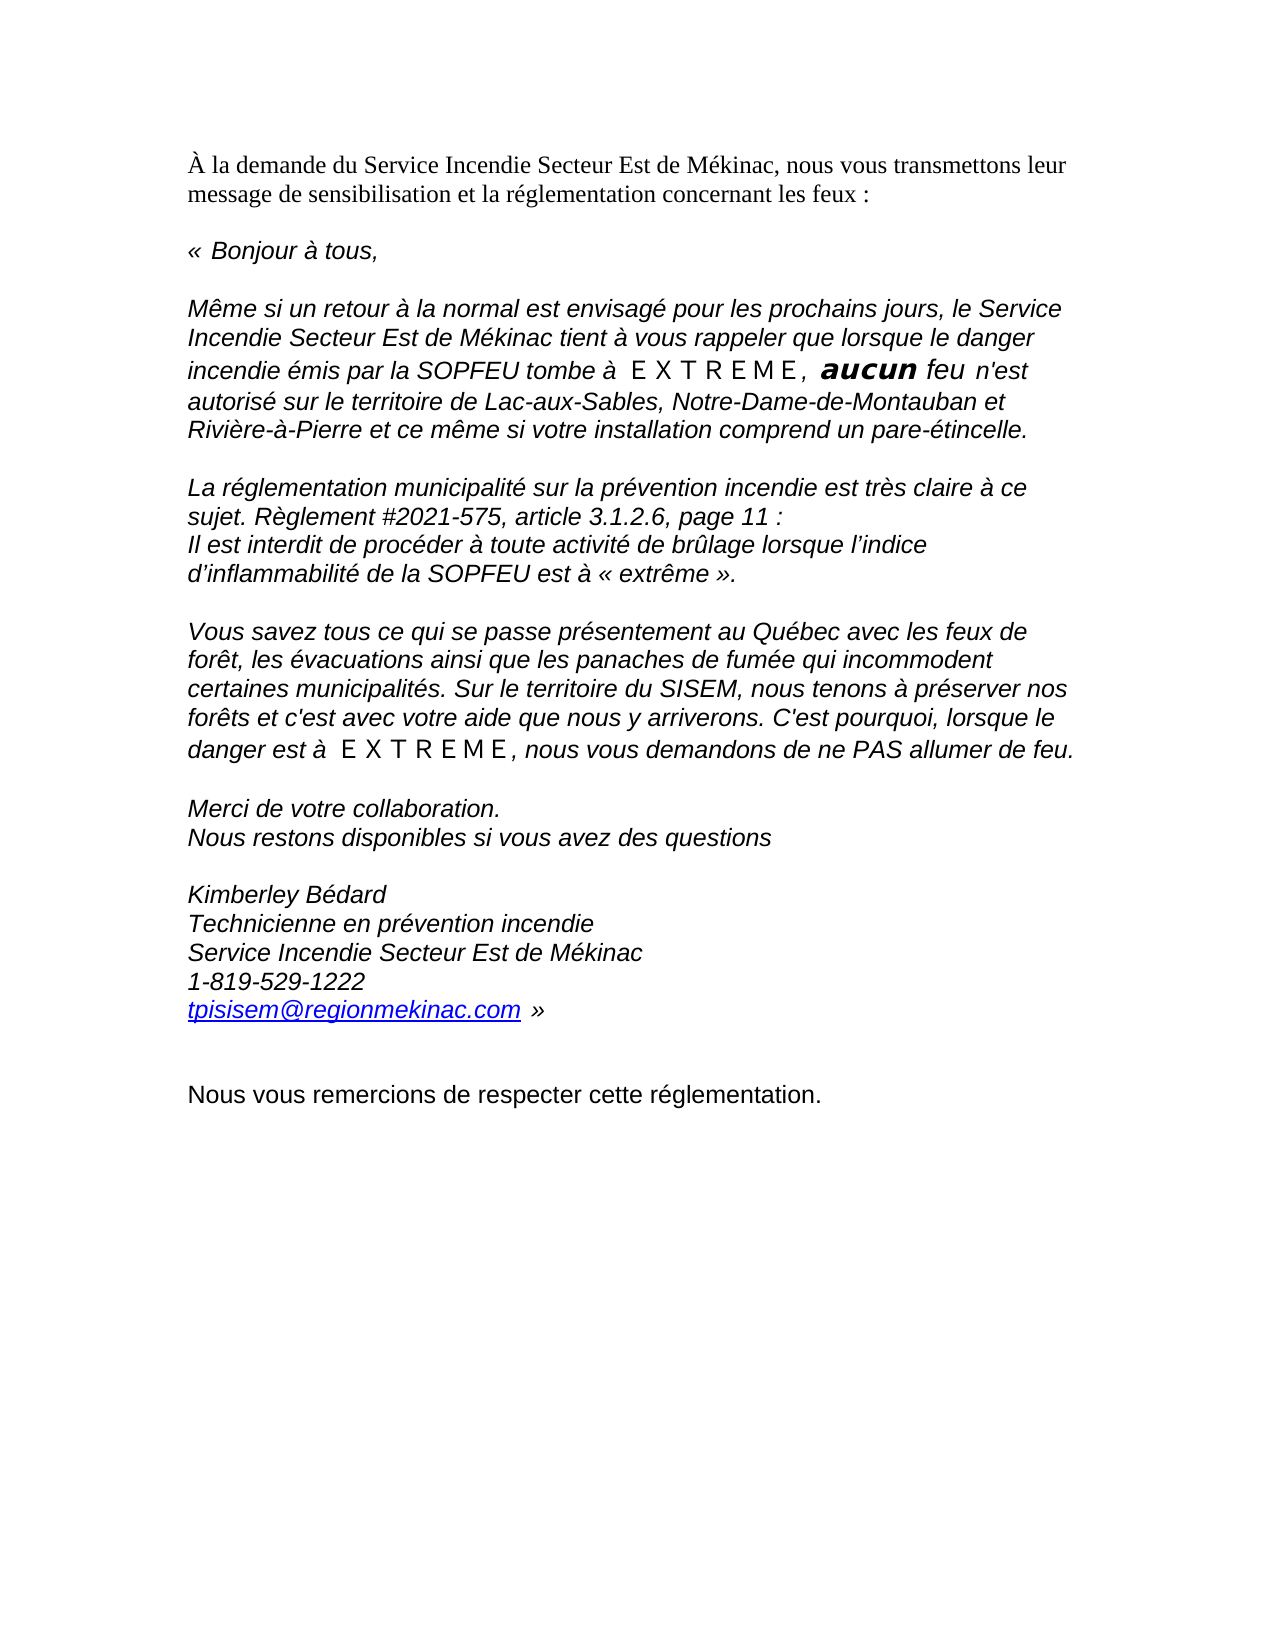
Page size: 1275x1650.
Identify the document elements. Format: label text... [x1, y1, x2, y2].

text tpisisem@regionmekinac.com » [187, 996, 1087, 1024]
text Technicienne en prévention incendie [187, 909, 1087, 938]
text La réglementation municipalité sur la prévention incendie est très claire à ce sujet. Règlement #2021-575, article 3.1.2.6, page 11 : [187, 473, 1087, 530]
text Kimberley Bédard [187, 881, 1087, 909]
text Merci de votre collaboration. [187, 794, 1087, 823]
text Il est interdit de procéder à toute activité de brûlage lorsque l’indice d’inflammabilité de la SOPFEU est à « extrême ». [187, 530, 1087, 588]
text Service Incendie Secteur Est de Mékinac [187, 938, 1087, 967]
text Vous savez tous ce qui se passe présentement au Québec avec les feux de forêt, les évacuations ainsi que les panaches de fumée qui incommodent certaines municipalités. Sur le territoire du SISEM, nous tenons à préserver nos forêts et c'est avec votre aide que nous y arriverons. C'est pourquoi, lorsque le danger est à ＥＸＴＲＥＭＥ, nous vous demandons de ne PAS allumer de feu. [187, 616, 1087, 766]
text Nous vous remercions de respecter cette réglementation. [187, 1080, 1087, 1109]
text À la demande du Service Incendie Secteur Est de Mékinac, nous vous transmettons leur message de sensibilisation et la réglementation concernant les feux : [187, 150, 1087, 207]
text 1-819-529-1222 [187, 967, 1087, 996]
text Même si un retour à la normal est envisagé pour les prochains jours, le Service Incendie Secteur Est de Mékinac tient à vous rappeler que lorsque le danger incendie émis par la SOPFEU tombe à ＥＸＴＲＥＭＥ, 𝗮𝘂𝗰𝘂𝗻 feu n'est autorisé sur le territoire de Lac-aux-Sables, Notre-Dame-de-Montauban et Rivière-à-Pierre et ce même si votre installation comprend un pare-étincelle. [187, 294, 1087, 444]
text « Bonjour à tous, [187, 236, 1087, 265]
text Nous restons disponibles si vous avez des questions [187, 823, 1087, 852]
